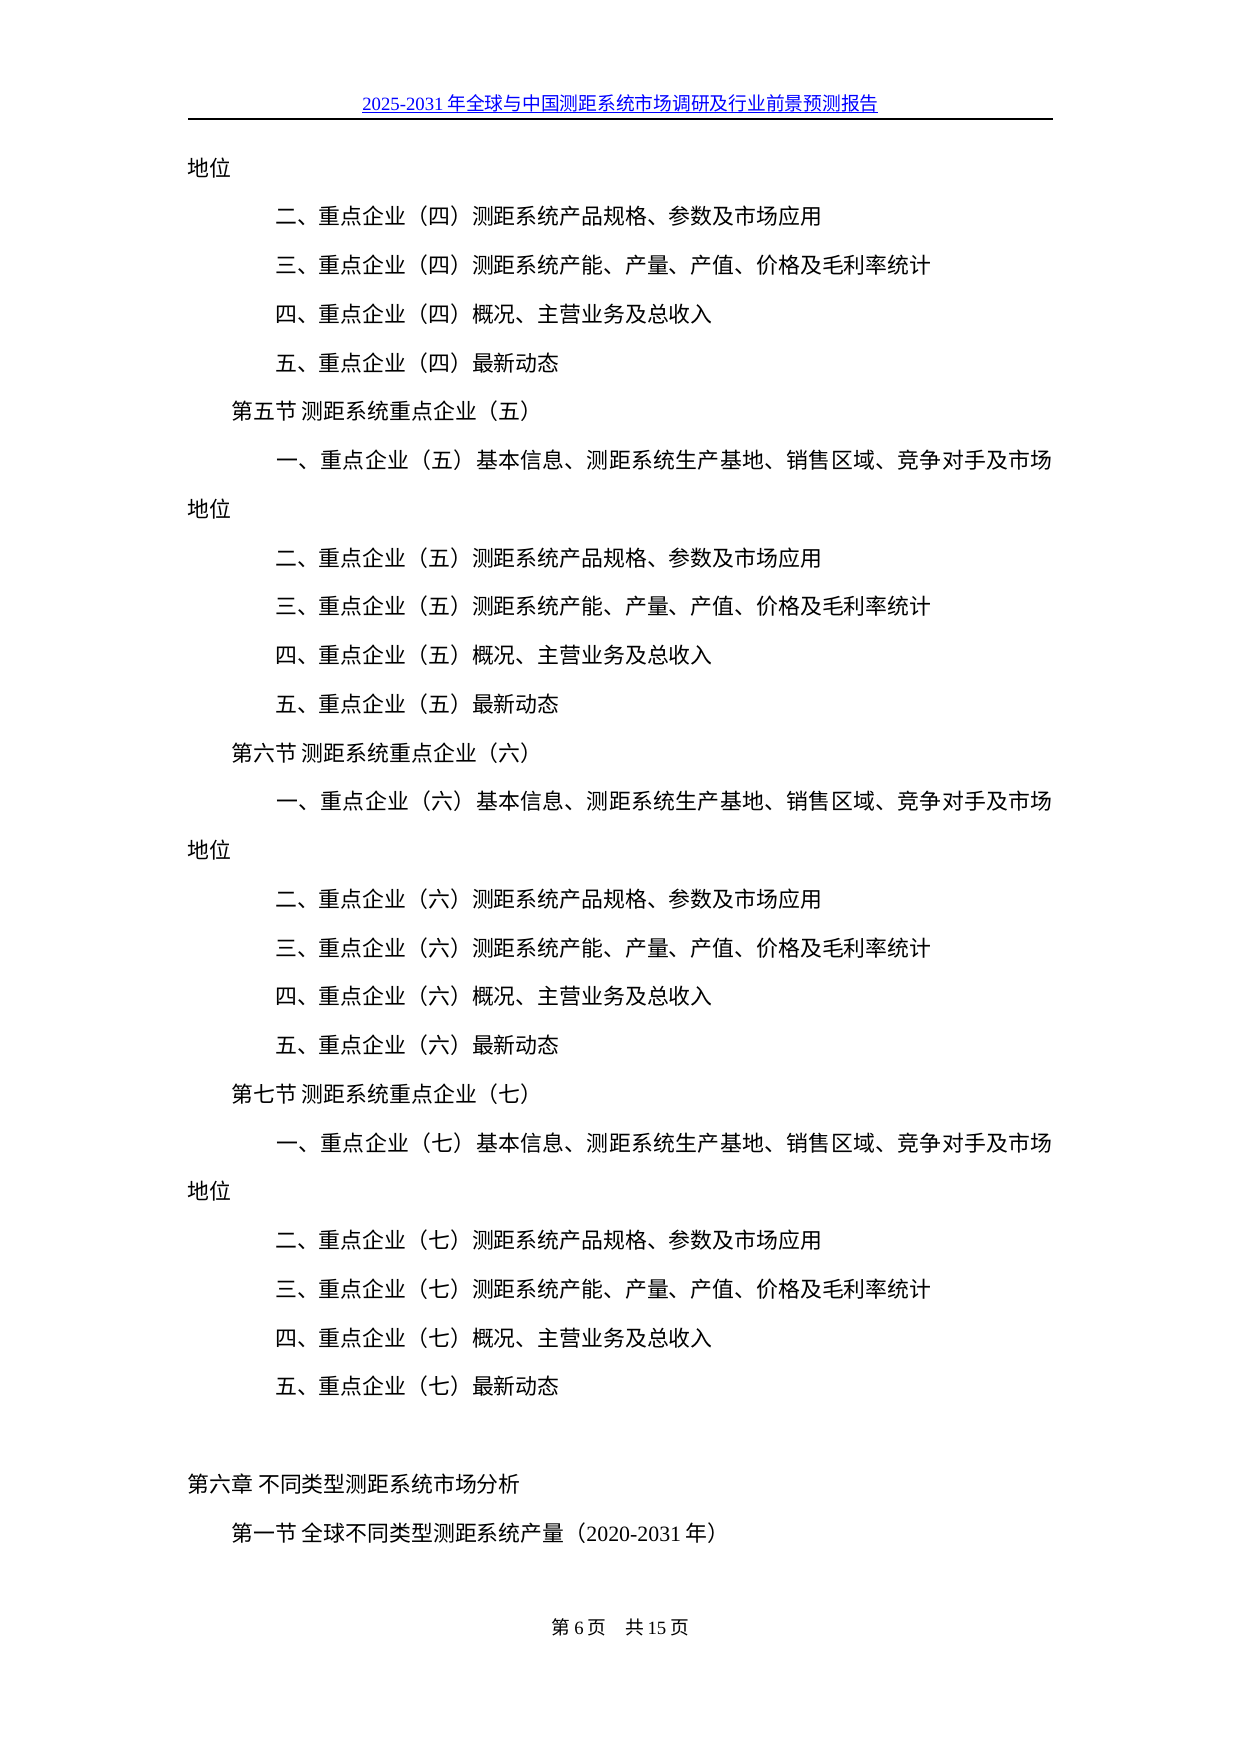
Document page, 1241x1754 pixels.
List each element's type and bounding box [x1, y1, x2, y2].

text [187, 150, 1053, 1548]
